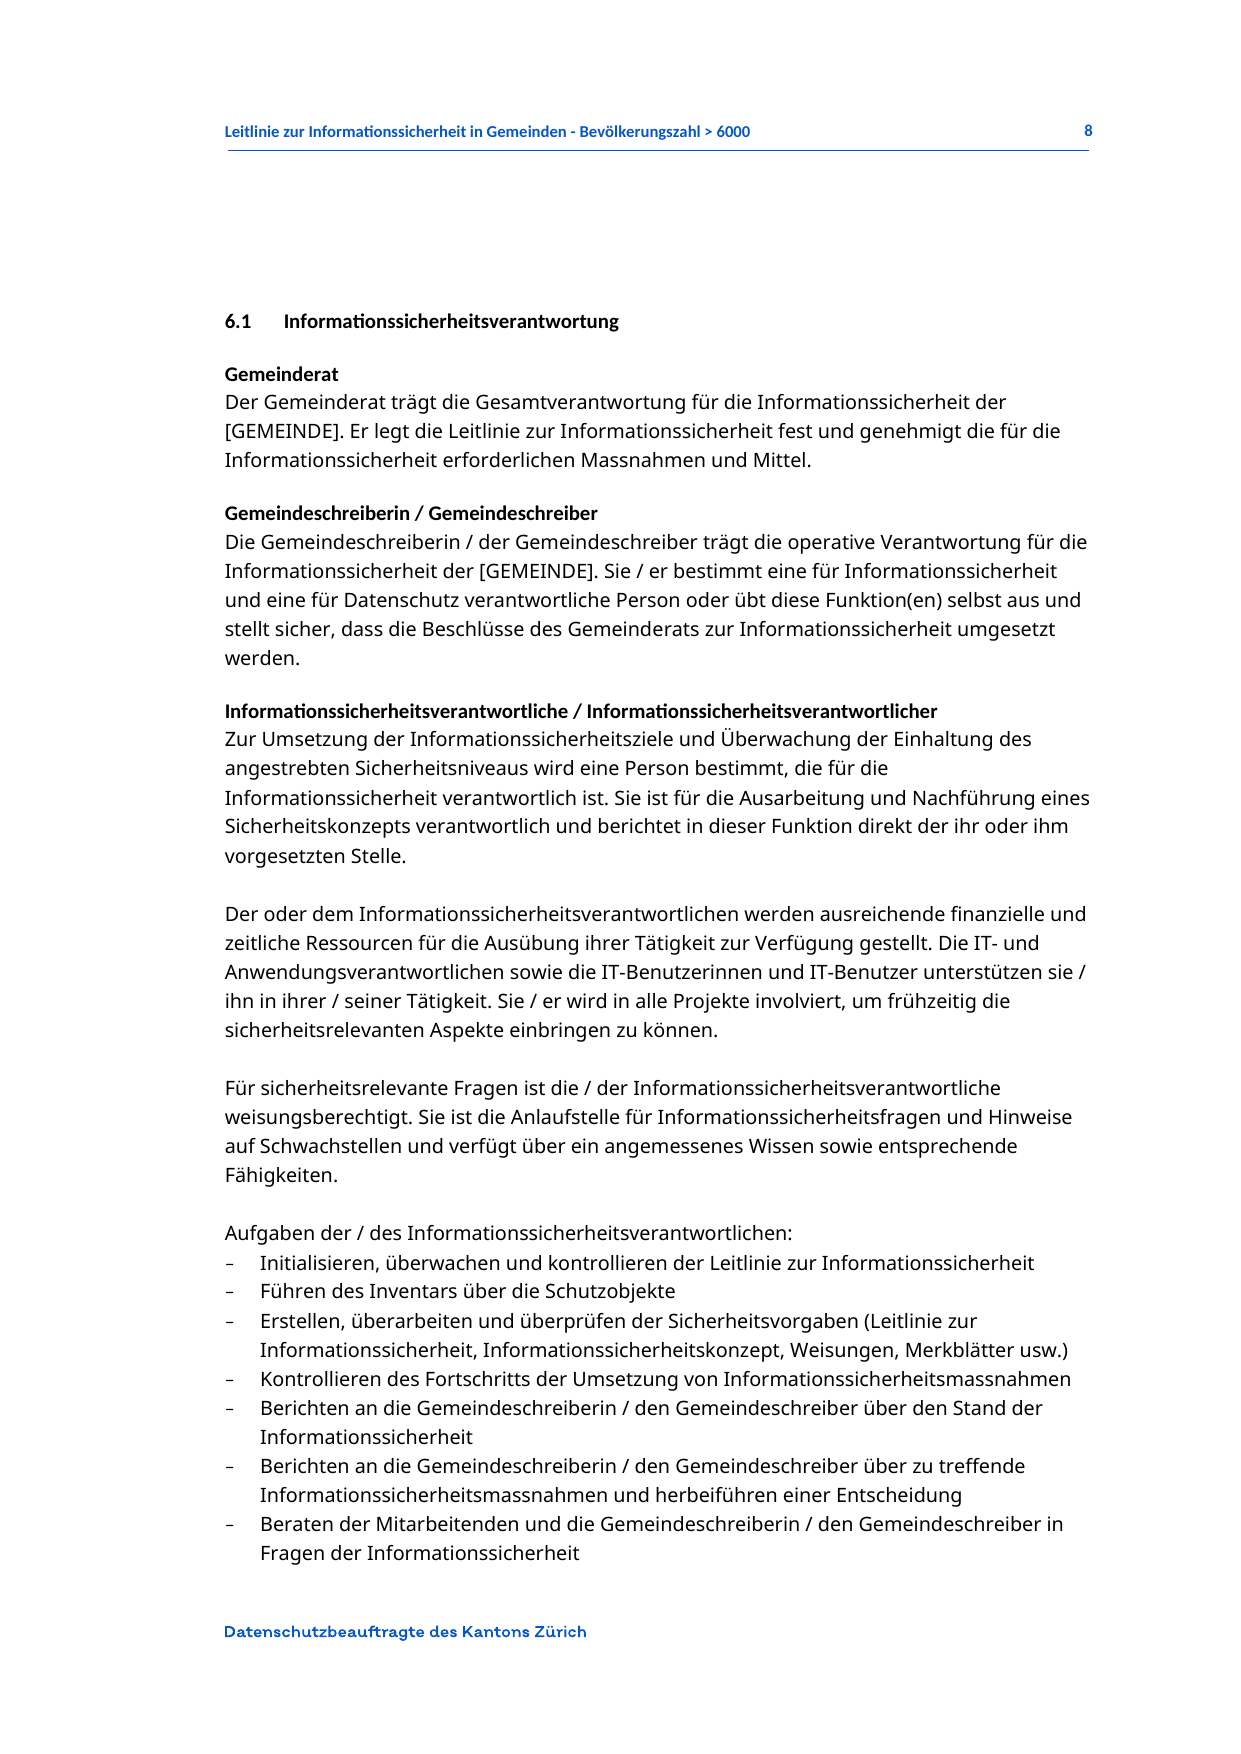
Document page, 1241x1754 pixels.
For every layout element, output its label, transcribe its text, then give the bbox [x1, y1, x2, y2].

subtitle Gemeindeschreiberin / Gemeindeschreiber [224, 501, 1092, 526]
text Aufgaben der / des Informationssicherheitsverantwortlichen: [224, 1220, 1092, 1247]
text Berichten an die Gemeindeschreiberin / den Gemeindeschreiber über zu treffende Informationssicherheitsmassnahmen und herbeiführen einer Entscheidung [224, 1452, 1092, 1508]
text Der Gemeinderat trägt die Gesamtverantwortung für die Informationssicherheit der [GEMEINDE]. Er legt die Leitlinie zur Informationssicherheit fest und genehmigt die für die Informationssicherheit erforderlichen Massnahmen und Mittel. [224, 388, 1092, 473]
text Kontrollieren des Fortschritts der Umsetzung von Informationssicherheitsmassnahmen [224, 1365, 1092, 1392]
text Initialisieren, überwachen und kontrollieren der Leitlinie zur Informationssicherheit [224, 1249, 1092, 1276]
text Für sicherheitsrelevante Fragen ist die / der Informationssicherheitsverantwortliche weisungsberechtigt. Sie ist die Anlaufstelle für Informationssicherheitsfragen und Hinweise auf Schwachstellen und verfügt über ein angemessenes Wissen sowie entsprechende Fähigkeiten. [224, 1074, 1092, 1188]
text Der oder dem Informationssicherheitsverantwortlichen werden ausreichende finanzielle und zeitliche Ressourcen für die Ausübung ihrer Tätigkeit zur Verfügung gestellt. Die IT- und Anwendungsverantwortlichen sowie die IT-Benutzerinnen und IT-Benutzer unterstützen sie / ihn in ihrer / seiner Tätigkeit. Sie / er wird in alle Projekte involviert, um frühzeitig die sicherheitsrelevanten Aspekte einbringen zu können. [224, 900, 1092, 1043]
subtitle Gemeinderat [224, 361, 1092, 386]
subtitle Informationssicherheitsverantwortung [224, 308, 1092, 334]
text Erstellen, überarbeiten und überprüfen der Sicherheitsvorgaben (Leitlinie zur Informationssicherheit, Informationssicherheitskonzept, Weisungen, Merkblätter usw.) [224, 1307, 1092, 1363]
text Berichten an die Gemeindeschreiberin / den Gemeindeschreiber über den Stand der Informationssicherheit [224, 1394, 1092, 1450]
text Die Gemeindeschreiberin / der Gemeindeschreiber trägt die operative Verantwortung für die Informationssicherheit der [GEMEINDE]. Sie / er bestimmt eine für Informationssicherheit und eine für Datenschutz verantwortliche Person oder übt diese Funktion(en) selbst aus und stellt sicher, dass die Beschlüsse des Gemeinderats zur Informationssicherheit umgesetzt werden. [224, 528, 1092, 671]
text Zur Umsetzung der Informationssicherheitsziele und Überwachung der Einhaltung des angestrebten Sicherheitsniveaus wird eine Person bestimmt, die für die Informationssicherheit verantwortlich ist. Sie ist für die Ausarbeitung und Nachführung eines Sicherheitskonzepts verantwortlich und berichtet in dieser Funktion direkt der ihr oder ihm vorgesetzten Stelle. [224, 726, 1092, 869]
subtitle Informationssicherheitsverantwortliche / Informationssicherheitsverantwortlicher [224, 698, 1092, 724]
text Führen des Inventars über die Schutzobjekte [224, 1278, 1092, 1305]
text Beraten der Mitarbeitenden und die Gemeindeschreiberin / den Gemeindeschreiber in Fragen der Informationssicherheit [224, 1510, 1092, 1566]
